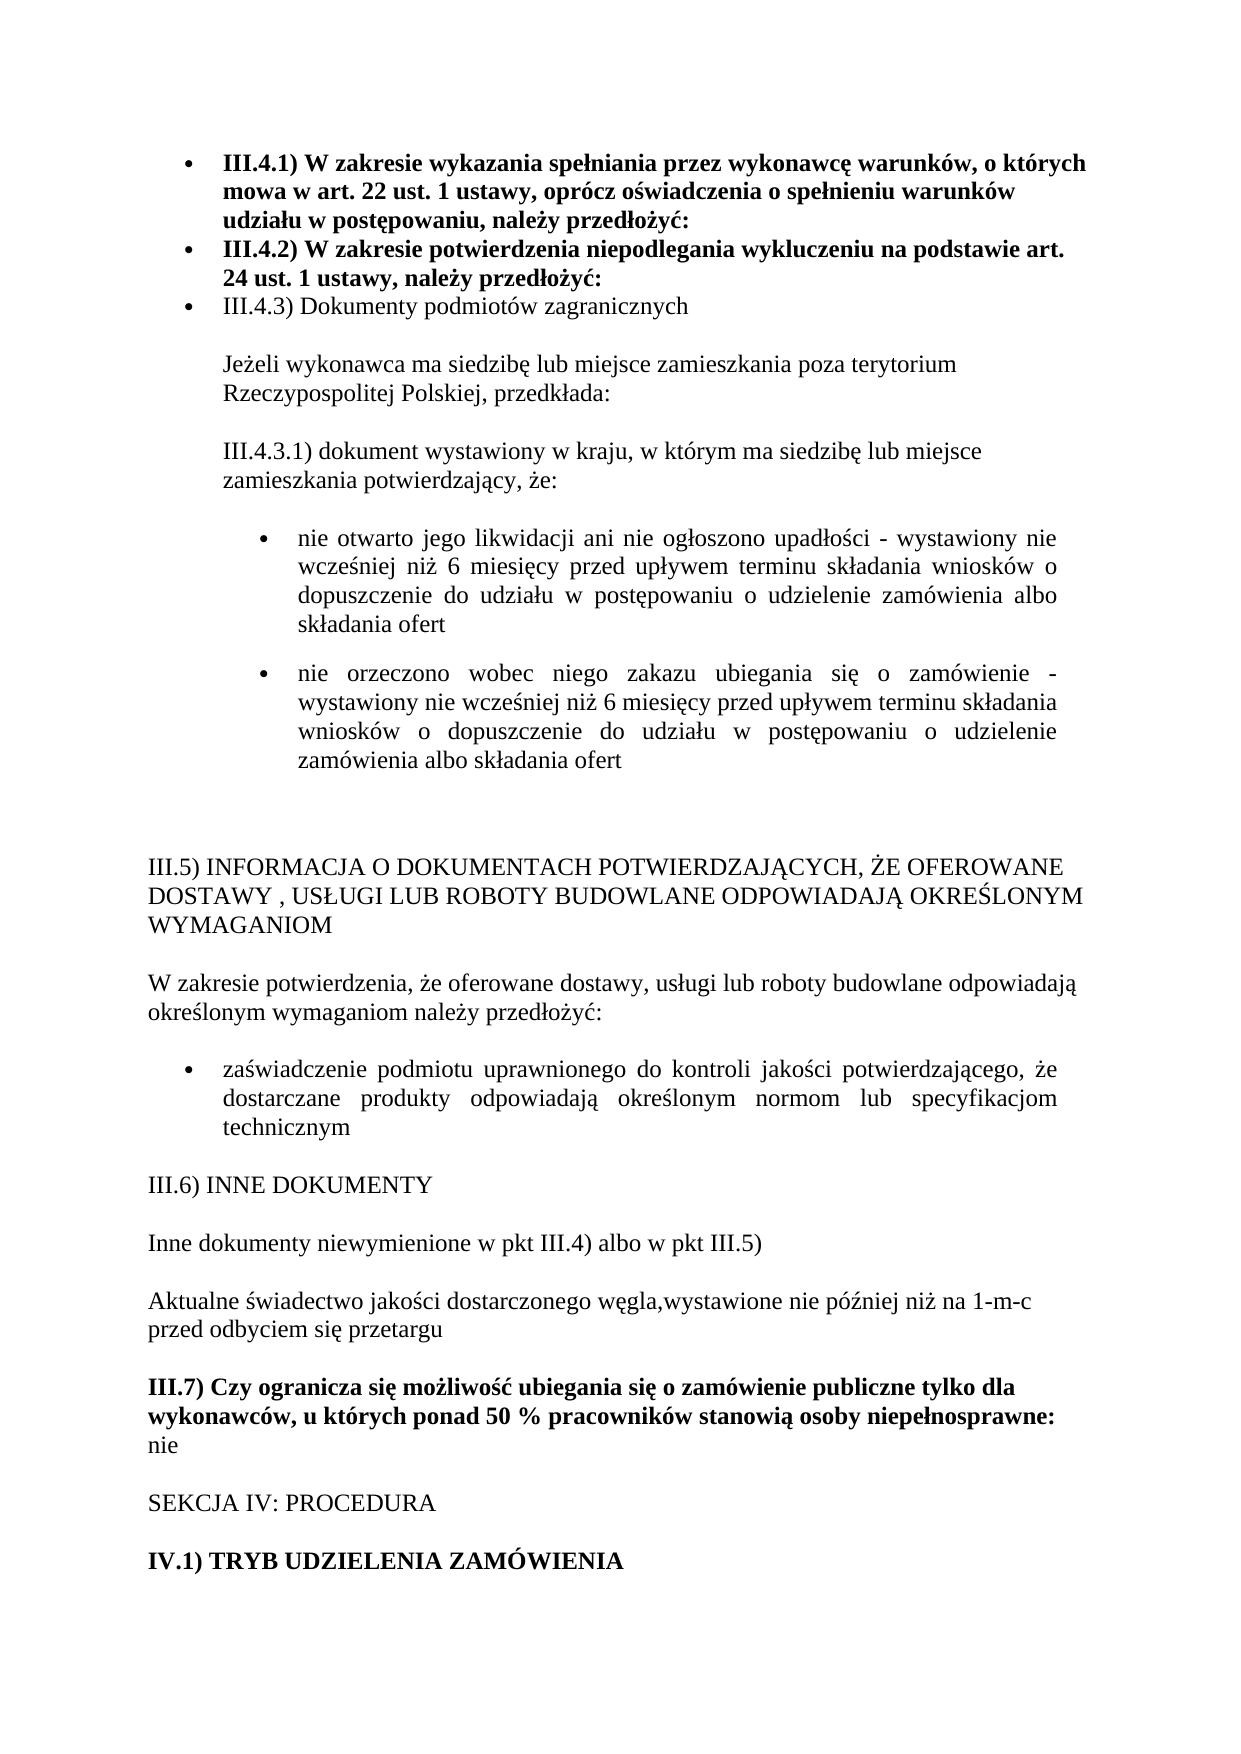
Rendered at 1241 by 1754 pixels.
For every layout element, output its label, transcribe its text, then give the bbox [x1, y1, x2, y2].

list III.4.1) W zakresie wykazania spełniania przez wykonawcę warunków, o których mowa w art. 22 ust. 1 ustawy, oprócz oświadczenia o spełnieniu warunków udziału w postępowaniu, należy przedłożyć: [185, 148, 1093, 234]
text IV.1) TRYB UDZIELENIA ZAMÓWIENIA [148, 1546, 1093, 1574]
list nie orzeczono wobec niego zakazu ubiegania się o zamówienie - wystawiony nie wcześniej niż 6 miesięcy przed upływem terminu składania wniosków o dopuszczenie do udziału w postępowaniu o udzielenie zamówienia albo składania ofert [260, 658, 1058, 773]
text III.6) INNE DOKUMENTY [148, 1170, 1093, 1199]
text W zakresie potwierdzenia, że oferowane dostawy, usługi lub roboty budowlane odpowiadają określonym wymaganiom należy przedłożyć: [148, 968, 1093, 1025]
text III.5) INFORMACJA O DOKUMENTACH POTWIERDZAJĄCYCH, ŻE OFEROWANE DOSTAWY , USŁUGI LUB ROBOTY BUDOWLANE ODPOWIADAJĄ OKREŚLONYM WYMAGANIOM [148, 852, 1093, 939]
text Jeżeli wykonawca ma siedzibę lub miejsce zamieszkania poza terytorium Rzeczypospolitej Polskiej, przedkłada: [223, 349, 1093, 407]
list zaświadczenie podmiotu uprawnionego do kontroli jakości potwierdzającego, że dostarczane produkty odpowiadają określonym normom lub specyfikacjom technicznym [185, 1054, 1058, 1141]
text Aktualne świadectwo jakości dostarczonego węgla,wystawione nie później niż na 1-m-c przed odbyciem się przetargu [148, 1286, 1093, 1343]
list III.4.2) W zakresie potwierdzenia niepodlegania wykluczeniu na podstawie art. 24 ust. 1 ustawy, należy przedłożyć: [185, 234, 1093, 291]
text SEKCJA IV: PROCEDURA [148, 1488, 1093, 1517]
text Inne dokumenty niewymienione w pkt III.4) albo w pkt III.5) [148, 1228, 1093, 1257]
list nie otwarto jego likwidacji ani nie ogłoszono upadłości - wystawiony nie wcześniej niż 6 miesięcy przed upływem terminu składania wniosków o dopuszczenie do udziału w postępowaniu o udzielenie zamówienia albo składania ofert [260, 523, 1058, 638]
text III.7) Czy ogranicza się możliwość ubiegania się o zamówienie publiczne tylko dla wykonawców, u których ponad 50 % pracowników stanowią osoby niepełnosprawne: nie [148, 1372, 1093, 1459]
text III.4.3.1) dokument wystawiony w kraju, w którym ma siedzibę lub miejsce zamieszkania potwierdzający, że: [223, 436, 1093, 493]
list III.4.3) Dokumenty podmiotów zagranicznych [185, 291, 1093, 320]
